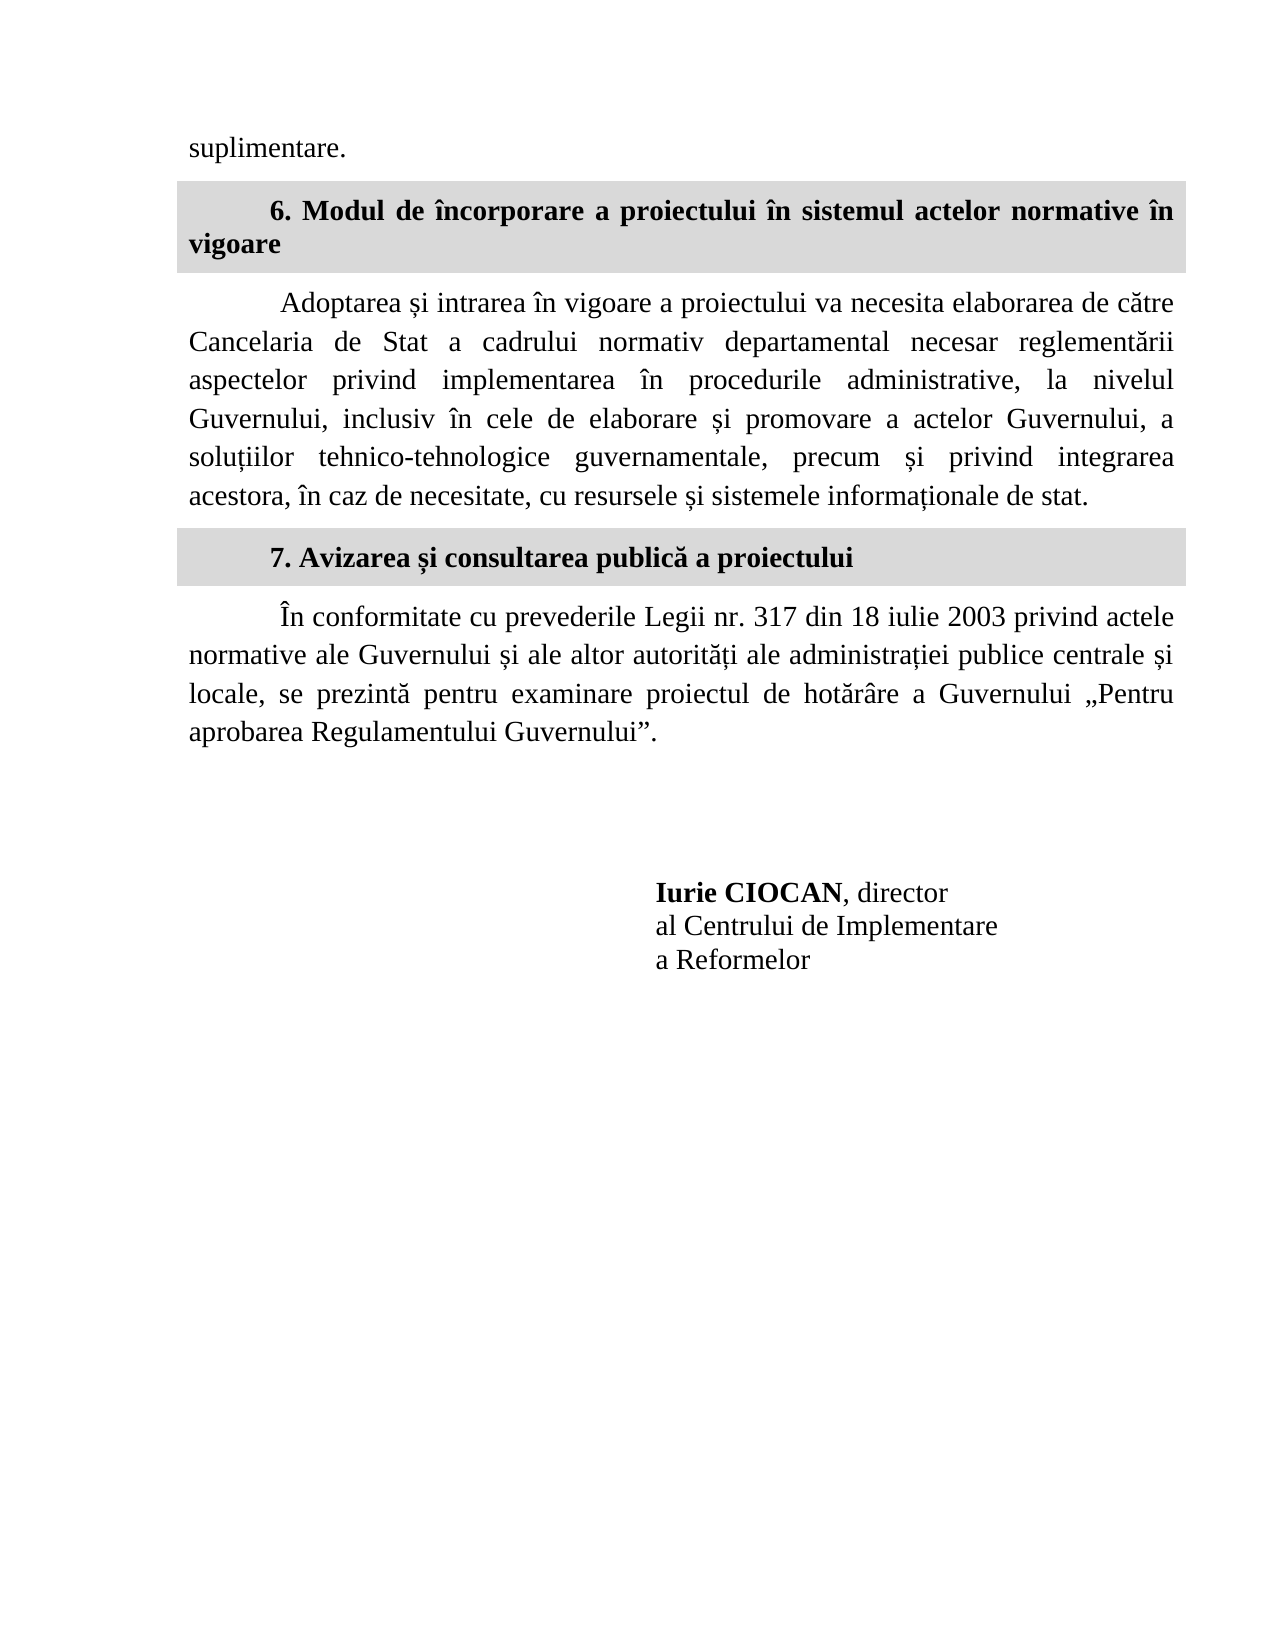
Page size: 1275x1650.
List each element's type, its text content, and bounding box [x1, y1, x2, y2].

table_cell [177, 118, 1186, 181]
text al Centrului de Implementare [177, 908, 1186, 942]
table_cell În conformitate cu prevederile Legii nr. 317 din 18 iulie 2003 privind actele normative ale Guvernului și ale altor autorități ale administrației publice centrale și locale, se prezintă pentru examinare proiectul de hotărâre a Guvernului „Pentru aprobarea Regulamentului Guvernului”. [177, 586, 1186, 816]
text Iurie CIOCAN, director [177, 875, 1186, 908]
text a Reformelor [177, 942, 1186, 976]
table_cell Adoptarea și intrarea în vigoare a proiectului va necesita elaborarea de către Cancelaria de Stat a cadrului normativ departamental necesar reglementării aspectelor privind implementarea în procedurile administrative, la nivelul Guvernului, inclusiv în cele de elaborare și promovare a actelor Guvernului, a soluțiilor tehnico-tehnologice guvernamentale, precum și privind integrarea acestora, în caz de necesitate, cu resursele și sistemele informaționale de stat. [177, 273, 1186, 528]
table_cell 7. Avizarea și consultarea publică a proiectului [177, 528, 1186, 586]
table_cell 6. Modul de încorporare a proiectului în sistemul actelor normative în vigoare [177, 181, 1186, 273]
